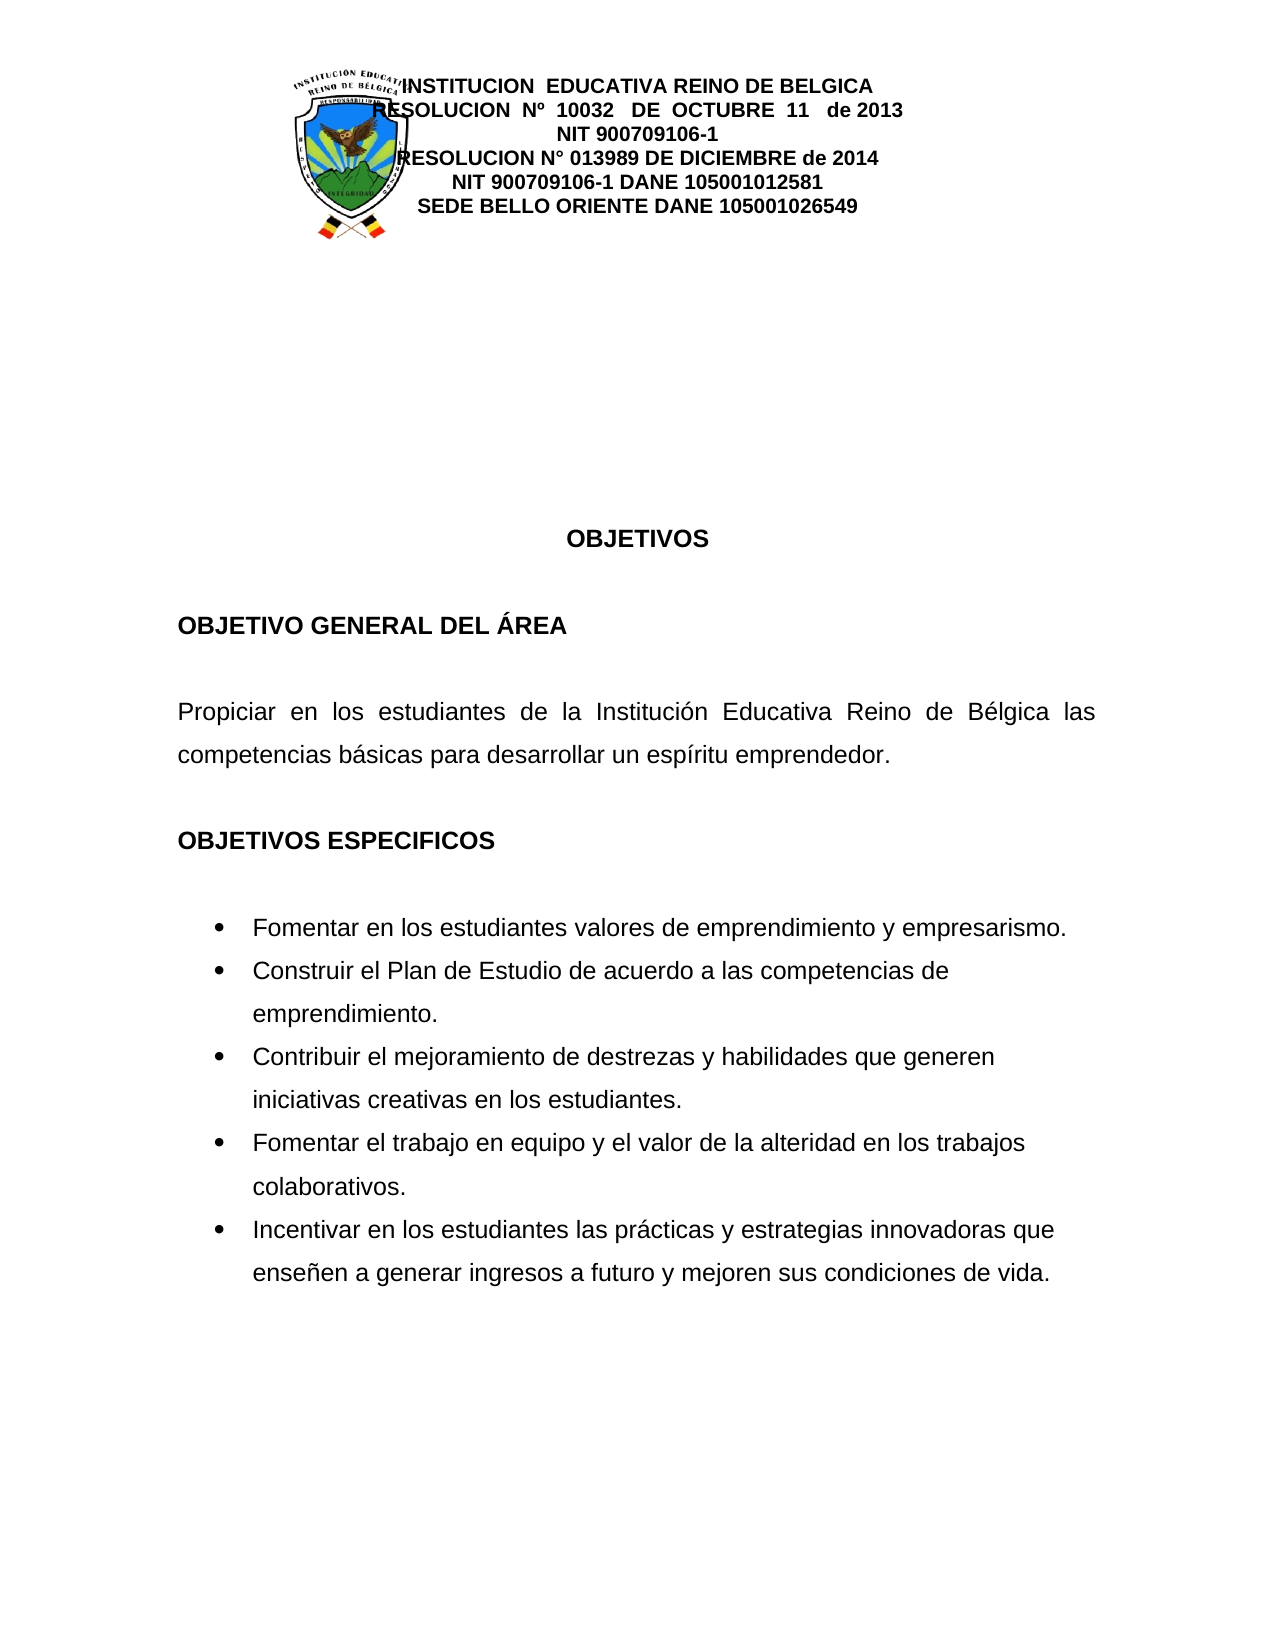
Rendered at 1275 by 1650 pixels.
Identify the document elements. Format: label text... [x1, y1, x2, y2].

text OBJETIVOS ESPECIFICOS [177, 826, 1098, 855]
list Incentivar en los estudiantes las prácticas y estrategias innovadoras que enseñen a generar ingresos a futuro y mejoren sus condiciones de vida. [215, 1215, 1098, 1287]
text Propiciar en los estudiantes de la Institución Educativa Reino de Bélgica las competencias básicas para desarrollar un espíritu emprendedor. [177, 697, 1098, 769]
list Contribuir el mejoramiento de destrezas y habilidades que generen iniciativas creativas en los estudiantes. [215, 1042, 1098, 1114]
list Fomentar el trabajo en equipo y el valor de la alteridad en los trabajos colaborativos. [215, 1128, 1098, 1200]
list Fomentar en los estudiantes valores de emprendimiento y empresarismo. [215, 912, 1098, 941]
picture [279, 65, 421, 243]
text OBJETIVO GENERAL DEL ÁREA [177, 611, 1098, 639]
list Construir el Plan de Estudio de acuerdo a las competencias de emprendimiento. [215, 956, 1098, 1028]
text OBJETIVOS [177, 524, 1098, 553]
